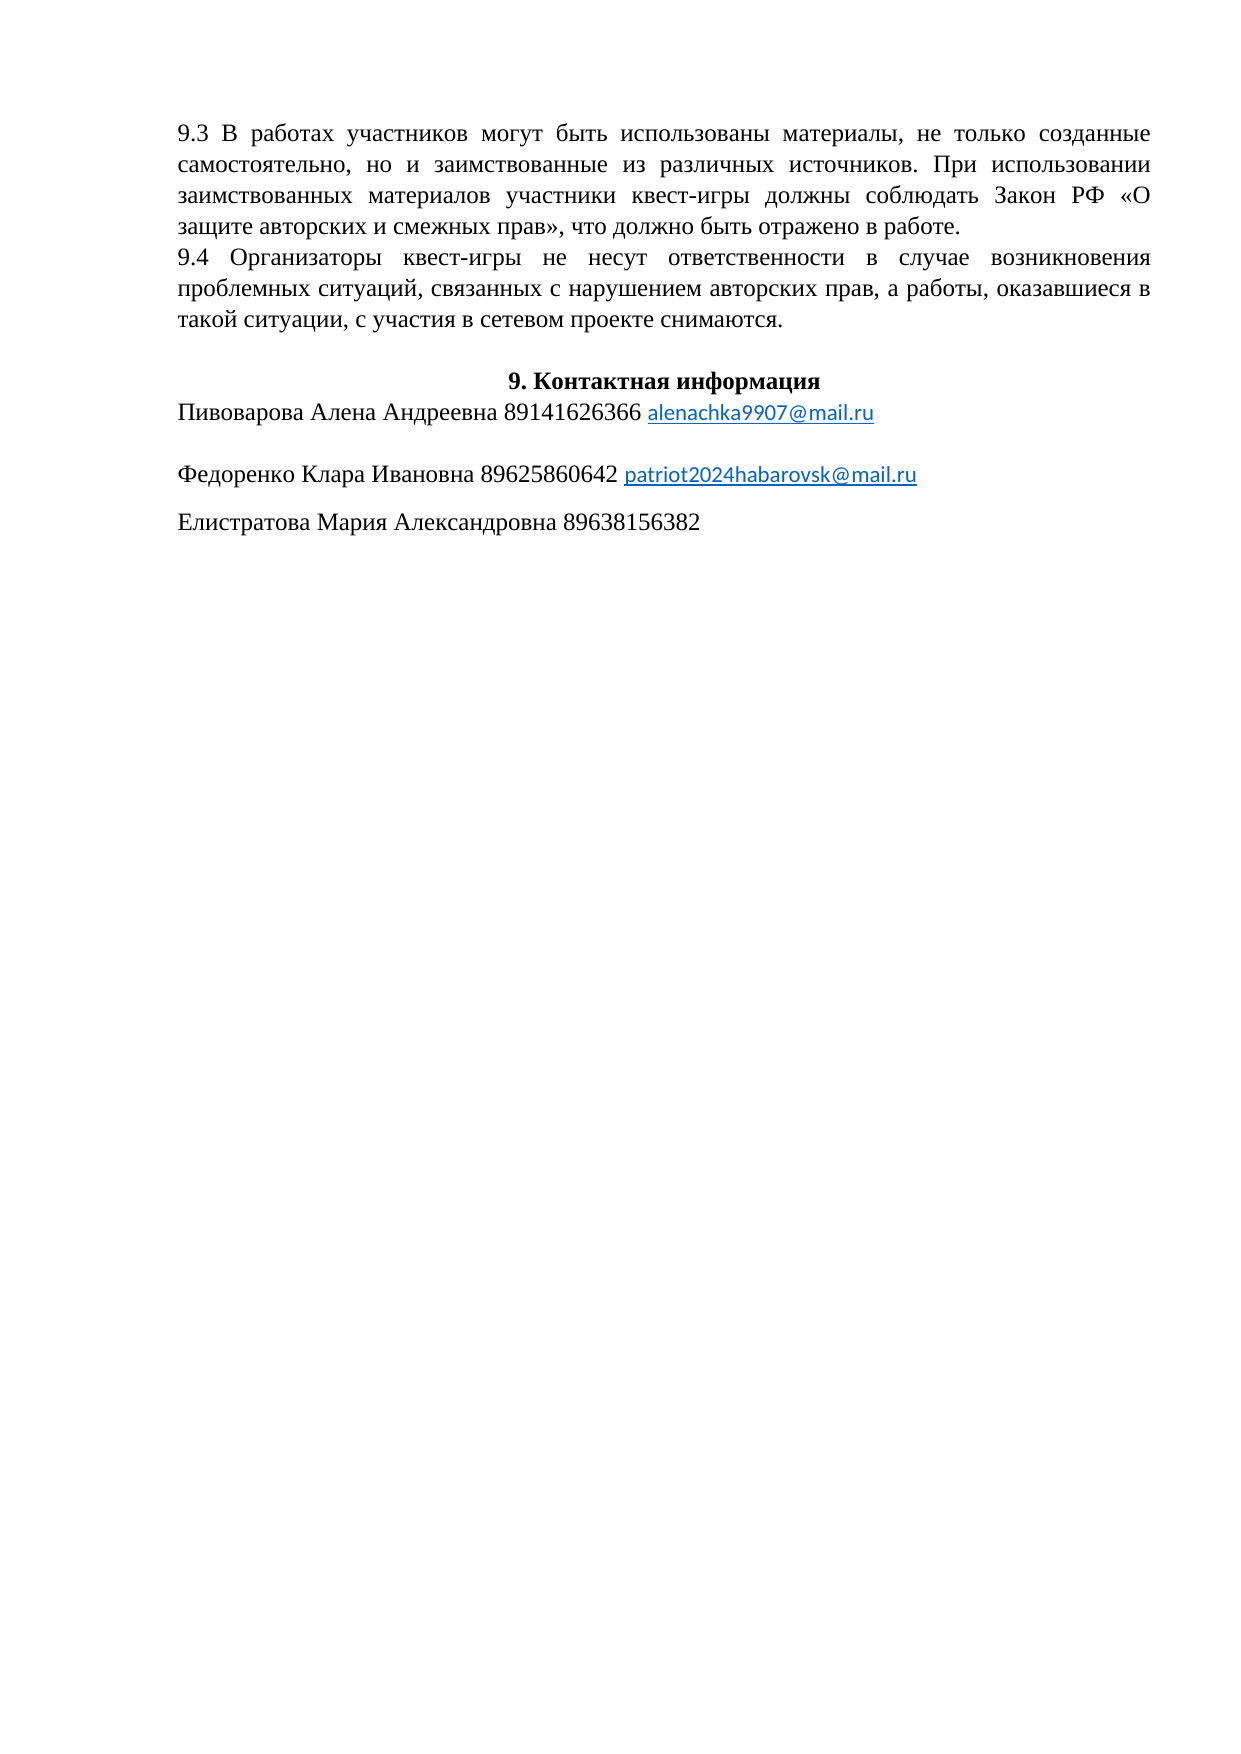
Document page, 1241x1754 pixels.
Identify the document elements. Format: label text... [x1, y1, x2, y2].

text 9.3 В работах участников могут быть использованы материалы, не только созданные самостоятельно, но и заимствованные из различных источников. При использовании заимствованных материалов участники квест-игры должны соблюдать Закон РФ «О защите авторских и смежных прав», что должно быть отражено в работе. [177, 118, 1152, 240]
text Елистратова Мария Александровна 89638156382 [177, 507, 1152, 536]
text Федоренко Клара Ивановна 89625860642 patriot2024habarovsk@mail.ru [177, 459, 1152, 488]
text 9. Контактная информация [177, 366, 1152, 395]
text Пивоварова Алена Андреевна 89141626366 alenachka9907@mail.ru [177, 397, 1152, 427]
text 9.4 Организаторы квест-игры не несут ответственности в случае возникновения проблемных ситуаций, связанных с нарушением авторских прав, а работы, оказавшиеся в такой ситуации, с участия в сетевом проекте снимаются. [177, 242, 1152, 333]
